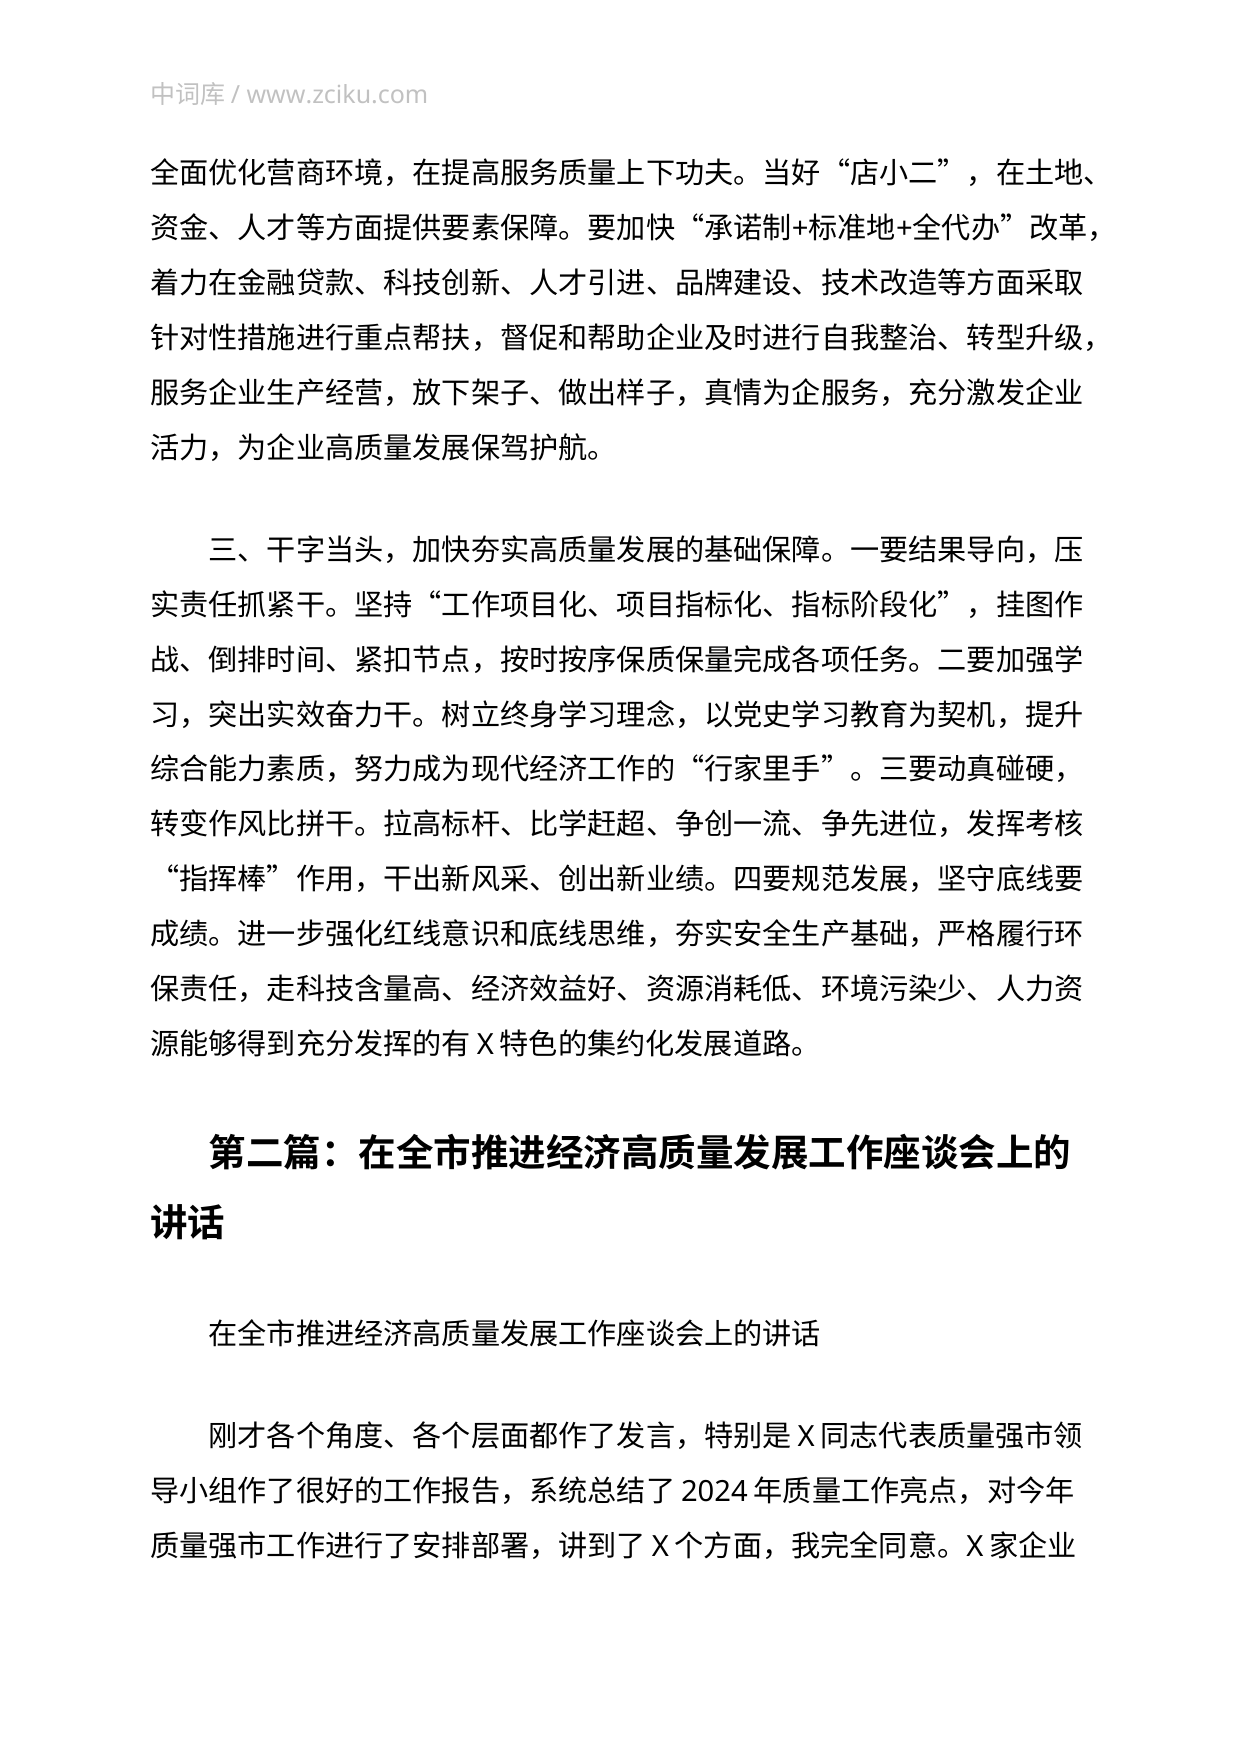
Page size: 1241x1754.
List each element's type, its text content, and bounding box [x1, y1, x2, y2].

text 在全市推进经济高质量发展工作座谈会上的讲话 [150, 1310, 1090, 1353]
text 第二篇：在全市推进经济高质量发展工作座谈会上的讲话 [150, 1122, 1090, 1247]
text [150, 1412, 1090, 1564]
text 三、干字当头，加快夯实高质量发展的基础保障。一要结果导向，压实责任抓紧干。坚持“工作项目化、项目指标化、指标阶段化”，挂图作战、倒排时间、紧扣节点，按时按序保质保量完成各项任务。二要加强学习，突出实效奋力干。树立终身学习理念，以党史学习教育为契机，提升综合能力素质，努力成为现代经济工作的“行家里手”。三要动真碰硬，转变作风比拼干。拉高标杆、比学赶超、争创一流、争先进位，发挥考核“指挥棒”作用，干出新风采、创出新业绩。四要规范发展，坚守底线要成绩。进一步强化红线意识和底线思维，夯实安全生产基础，严格履行环保责任，走科技含量高、经济效益好、资源消耗低、环境污染少、人力资源能够得到充分发挥的有X特色的集约化发展道路。 [150, 526, 1090, 1063]
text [150, 150, 1090, 467]
